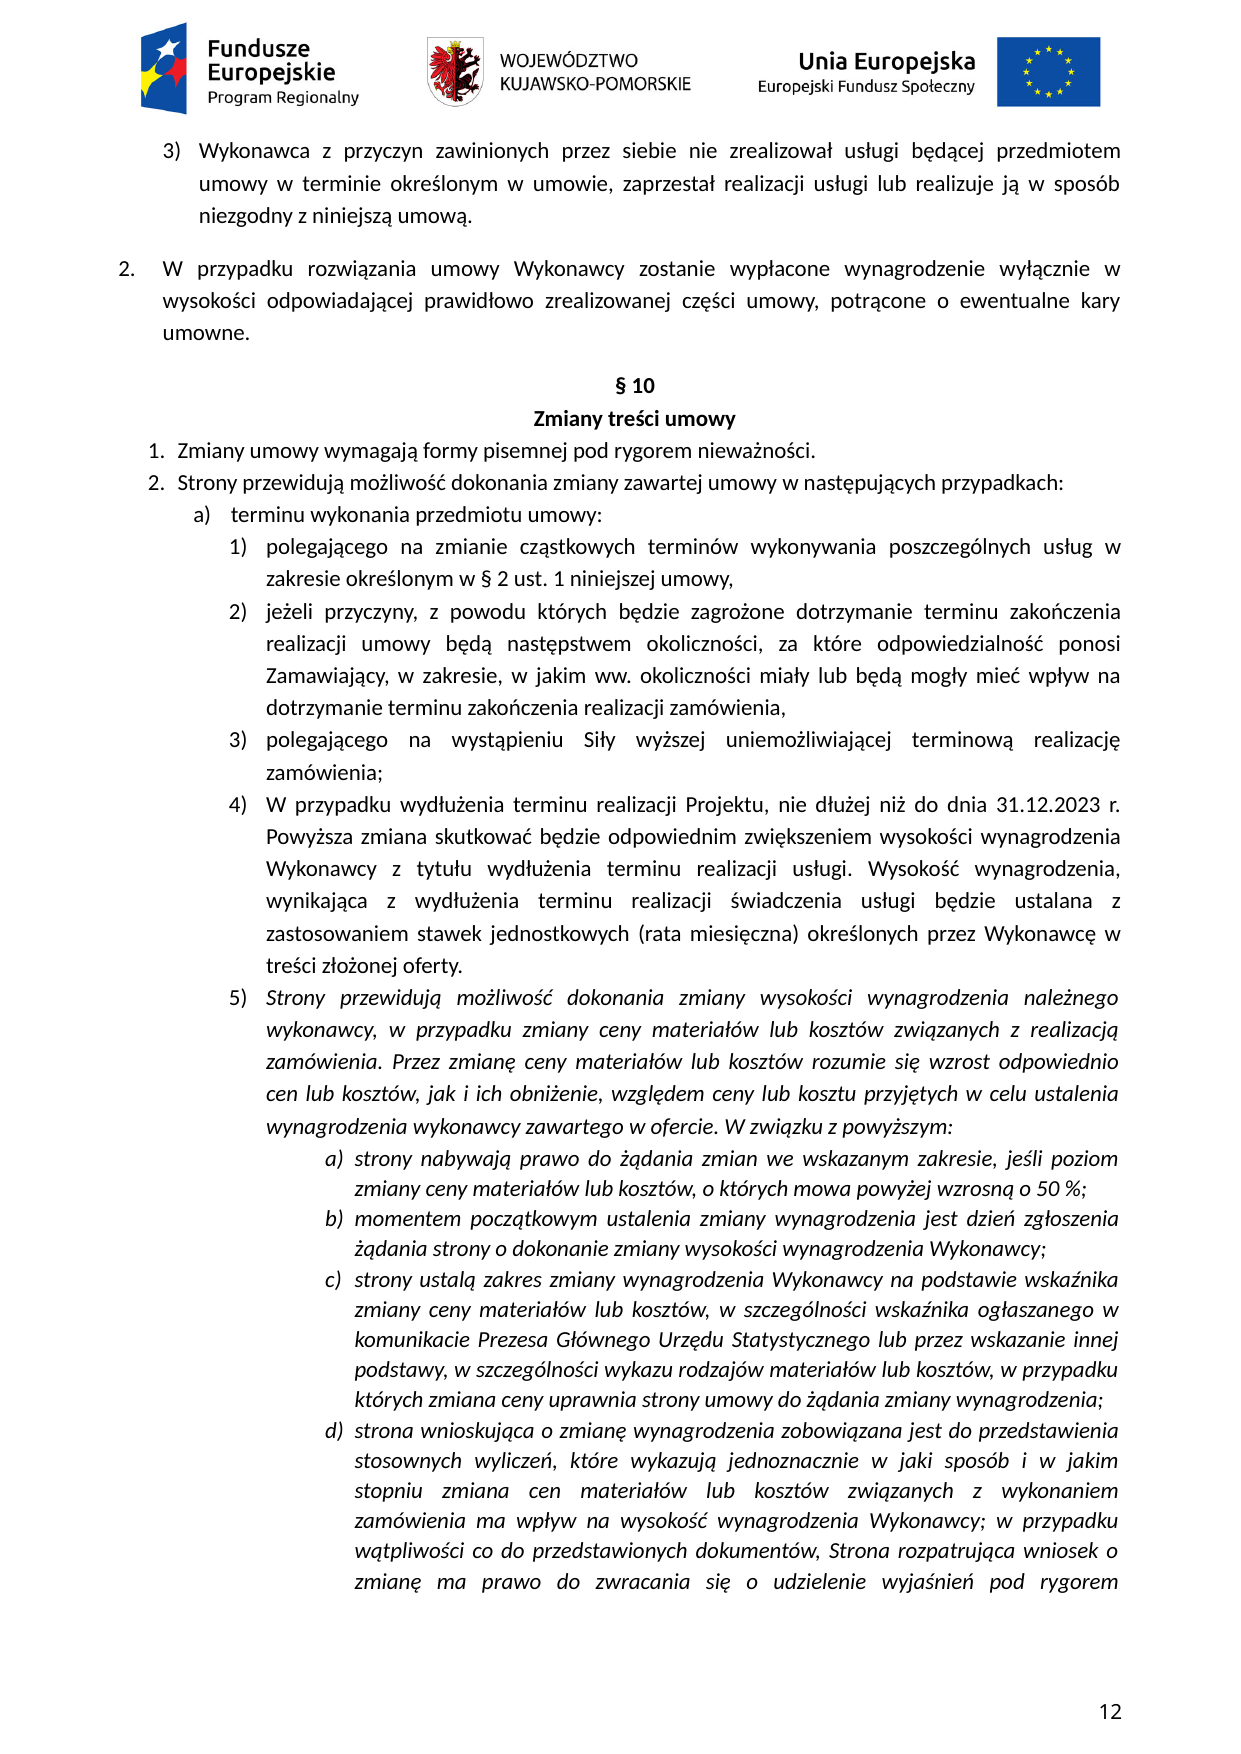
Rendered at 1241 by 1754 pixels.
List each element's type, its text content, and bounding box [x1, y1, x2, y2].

list Strony przewidują możliwość dokonania zmiany wysokości wynagrodzenia należnego wykonawcy, w przypadku zmiany ceny materiałów lub kosztów związanych z realizacją zamówienia. Przez zmianę ceny materiałów lub kosztów rozumie się wzrost odpowiednio cen lub kosztów, jak i ich obniżenie, względem ceny lub kosztu przyjętych w celu ustalenia wynagrodzenia wykonawcy zawartego w ofercie. W związku z powyższym: [229, 983, 1122, 1140]
list strony ustalą zakres zmiany wynagrodzenia Wykonawcy na podstawie wskaźnika zmiany ceny materiałów lub kosztów, w szczególności wskaźnika ogłaszanego w komunikacie Prezesa Głównego Urzędu Statystycznego lub przez wskazanie innej podstawy, w szczególności wykazu rodzajów materiałów lub kosztów, w przypadku których zmiana ceny uprawnia strony umowy do żądania zmiany wynagrodzenia; [325, 1265, 1122, 1414]
list Zmiany umowy wymagają formy pisemnej pod rygorem nieważności. [148, 436, 1122, 464]
text Zmiany treści umowy [148, 404, 1122, 432]
text § 10 [148, 371, 1122, 399]
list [325, 1416, 1122, 1595]
list jeżeli przyczyny, z powodu których będzie zagrożone dotrzymanie terminu zakończenia realizacji umowy będą następstwem okoliczności, za które odpowiedzialność ponosi Zamawiający, w zakresie, w jakim ww. okoliczności miały lub będą mogły mieć wpływ na dotrzymanie terminu zakończenia realizacji zamówienia, [229, 597, 1122, 721]
list polegającego na wystąpieniu Siły wyższej uniemożliwiającej terminową realizację zamówienia; [229, 726, 1122, 786]
list strony nabywają prawo do żądania zmian we wskazanym zakresie, jeśli poziom zmiany ceny materiałów lub kosztów, o których mowa powyżej wzrosną o 50 %; [325, 1144, 1122, 1202]
list polegającego na zmianie cząstkowych terminów wykonywania poszczególnych usług w zakresie określonym w § 2 ust. 1 niniejszej umowy, [229, 532, 1122, 593]
picture [118, 0, 1123, 137]
list W przypadku wydłużenia terminu realizacji Projektu, nie dłużej niż do dnia 31.12.2023 r. Powyższa zmiana skutkować będzie odpowiednim zwiększeniem wysokości wynagrodzenia Wykonawcy z tytułu wydłużenia terminu realizacji usługi. Wysokość wynagrodzenia, wynikająca z wydłużenia terminu realizacji świadczenia usługi będzie ustalana z zastosowaniem stawek jednostkowych (rata miesięczna) określonych przez Wykonawcę w treści złożonej oferty. [229, 790, 1122, 979]
list Wykonawca z przyczyn zawinionych przez siebie nie zrealizował usługi będącej przedmiotem umowy w terminie określonym w umowie, zaprzestał realizacji usługi lub realizuje ją w sposób niezgodny z niniejszą umową. [162, 137, 1122, 229]
list terminu wykonania przedmiotu umowy: [193, 500, 1122, 528]
list W przypadku rozwiązania umowy Wykonawcy zostanie wypłacone wynagrodzenie wyłącznie w wysokości odpowiadającej prawidłowo zrealizowanej części umowy, potrącone o ewentualne kary umowne. [118, 254, 1122, 346]
list momentem początkowym ustalenia zmiany wynagrodzenia jest dzień zgłoszenia żądania strony o dokonanie zmiany wysokości wynagrodzenia Wykonawcy; [325, 1204, 1122, 1263]
list Strony przewidują możliwość dokonania zmiany zawartej umowy w następujących przypadkach: [148, 468, 1122, 496]
